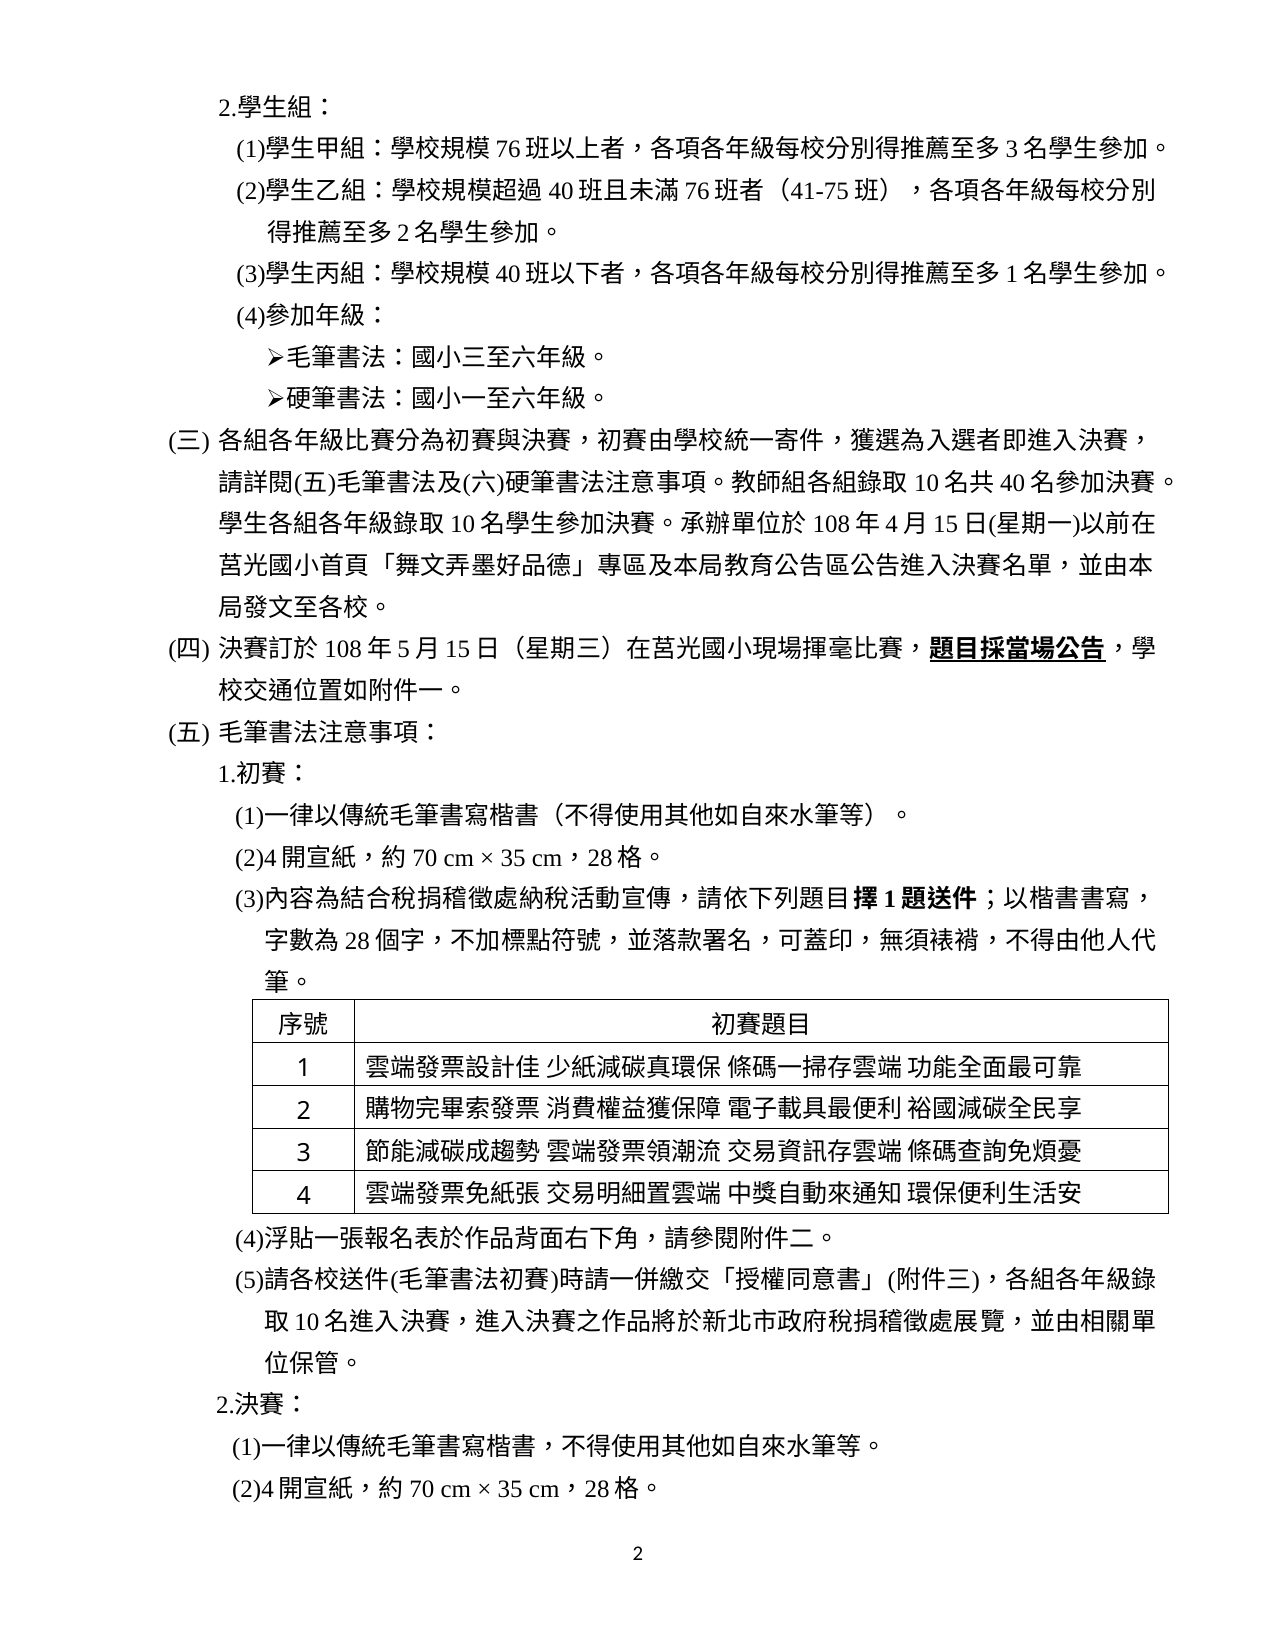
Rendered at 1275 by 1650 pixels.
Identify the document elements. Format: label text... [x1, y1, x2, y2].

list 參加年級： [236, 291, 1157, 333]
table_cell 購物完畢索發票 消費權益獲保障 電子載具最便利 裕國減碳全民享 [355, 1086, 1168, 1127]
table_cell 雲端發票免紙張 交易明細置雲端 中獎自動來通知 環保便利生活安 [355, 1171, 1168, 1213]
list 一律以傳統毛筆書寫楷書，不得使用其他如自來水筆等。 [232, 1422, 1157, 1464]
list 學生組： [218, 83, 1157, 124]
table_header 初賽題目 [355, 1000, 1168, 1042]
table_cell 節能減碳成趨勢 雲端發票領潮流 交易資訊存雲端 條碼查詢免煩憂 [355, 1129, 1168, 1170]
list 決賽： [216, 1381, 1157, 1422]
table_cell 1 [253, 1043, 354, 1085]
table_cell 4 [253, 1171, 354, 1213]
list 學生甲組：學校規模76班以上者，各項各年級每校分別得推薦至多3名學生參加。 [236, 124, 1157, 166]
list 決賽訂於108年5月15日（星期三）在莒光國小現場揮毫比賽，題目採當場公告，學校交通位置如附件一。 [168, 624, 1157, 708]
list 硬筆書法：國小一至六年級。 [266, 374, 1157, 416]
list 學生丙組：學校規模40班以下者，各項各年級每校分別得推薦至多1名學生參加。 [236, 249, 1157, 291]
table_cell 雲端發票設計佳 少紙減碳真環保 條碼一掃存雲端 功能全面最可靠 [355, 1043, 1168, 1085]
list 毛筆書法注意事項： [168, 708, 1157, 749]
table_cell 2 [253, 1086, 354, 1127]
table_header 序號 [253, 1000, 354, 1042]
table_cell 3 [253, 1129, 354, 1170]
list 初賽： [217, 749, 1157, 791]
list 內容為結合稅捐稽徵處納稅活動宣傳，請依下列題目擇1題送件；以楷書書寫，字數為28個字，不加標點符號，並落款署名，可蓋印，無須裱褙，不得由他人代筆。 [235, 874, 1157, 999]
list 請各校送件(毛筆書法初賽)時請一併繳交「授權同意書」(附件三)，各組各年級錄取10名進入決賽，進入決賽之作品將於新北市政府稅捐稽徵處展覽，並由相關單位保管。 [235, 1256, 1157, 1381]
list 學生乙組：學校規模超過40班且未滿76班者（41-75班），各項各年級每校分別得推薦至多2名學生參加。 [236, 166, 1157, 249]
list 浮貼一張報名表於作品背面右下角，請參閱附件二。 [235, 1214, 1157, 1256]
list 毛筆書法：國小三至六年級。 [266, 333, 1157, 374]
list 4開宣紙，約 × ，28格。 [235, 833, 1157, 874]
list 一律以傳統毛筆書寫楷書（不得使用其他如自來水筆等）。 [235, 791, 1157, 833]
list 各組各年級比賽分為初賽與決賽，初賽由學校統一寄件，獲選為入選者即進入決賽，請詳閱(五)毛筆書法及(六)硬筆書法注意事項。教師組各組錄取10名共40名參加決賽。學生各組各年級錄取10名學生參加決賽。承辦單位於108年4月15日(星期一)以前在莒光國小首頁「舞文弄墨好品德」專區及本局教育公告區公告進入決賽名單，並由本局發文至各校。 [168, 416, 1157, 624]
list 4開宣紙，約 × 35 cm，28格。 [232, 1464, 1157, 1506]
